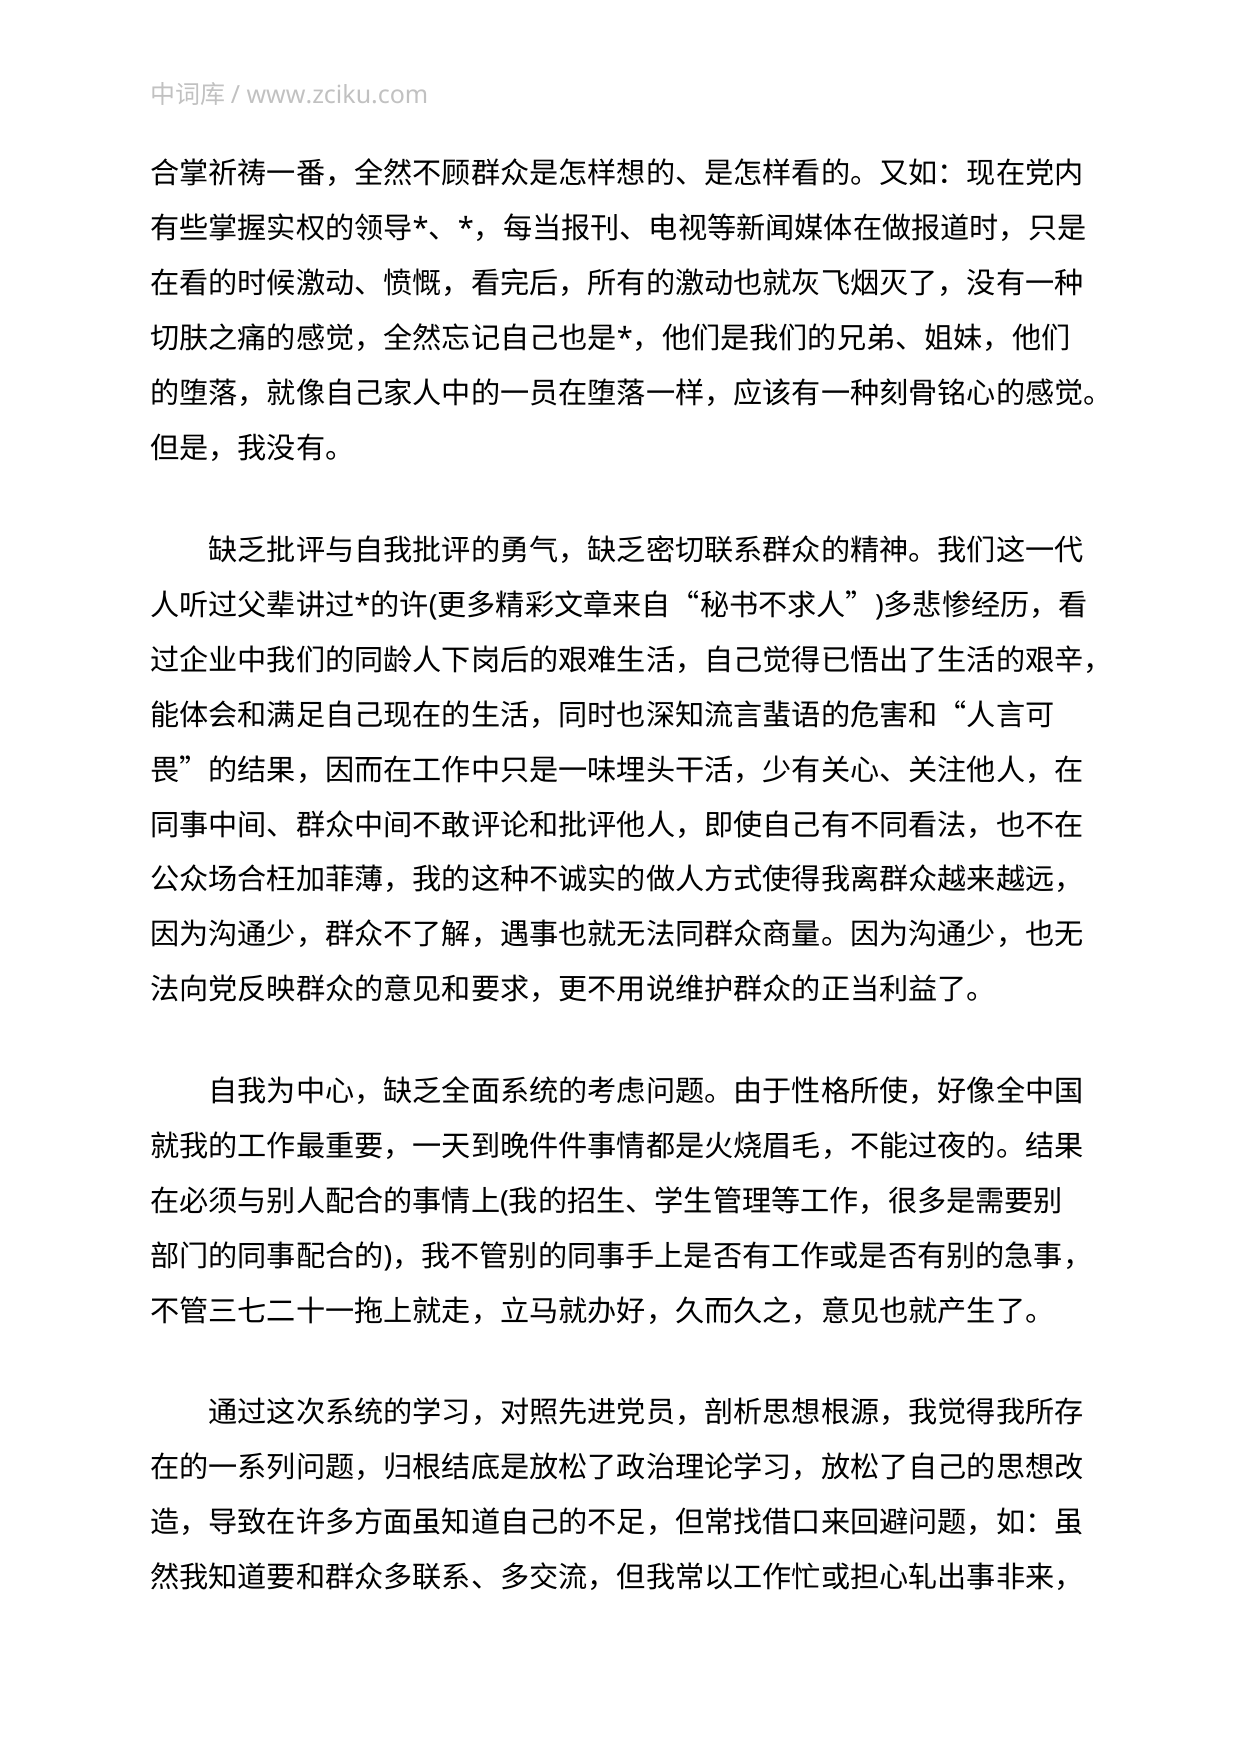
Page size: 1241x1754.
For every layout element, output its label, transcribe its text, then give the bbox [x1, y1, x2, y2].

text 自我为中心，缺乏全面系统的考虑问题。由于性格所使，好像全中国就我的工作最重要，一天到晚件件事情都是火烧眉毛，不能过夜的。结果在必须与别人配合的事情上(我的招生、学生管理等工作，很多是需要别部门的同事配合的)，我不管别的同事手上是否有工作或是否有别的急事，不管三七二十一拖上就走，立马就办好，久而久之，意见也就产生了。 [150, 1067, 1090, 1329]
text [150, 1389, 1090, 1596]
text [150, 150, 1090, 467]
text 缺乏批评与自我批评的勇气，缺乏密切联系群众的精神。我们这一代人听过父辈讲过*的许(更多精彩文章来自“秘书不求人”)多悲惨经历，看过企业中我们的同龄人下岗后的艰难生活，自己觉得已悟出了生活的艰辛，能体会和满足自己现在的生活，同时也深知流言蜚语的危害和“人言可畏”的结果，因而在工作中只是一味埋头干活，少有关心、关注他人，在同事中间、群众中间不敢评论和批评他人，即使自己有不同看法，也不在公众场合枉加菲薄，我的这种不诚实的做人方式使得我离群众越来越远，因为沟通少，群众不了解，遇事也就无法同群众商量。因为沟通少，也无法向党反映群众的意见和要求，更不用说维护群众的正当利益了。 [150, 526, 1090, 1008]
